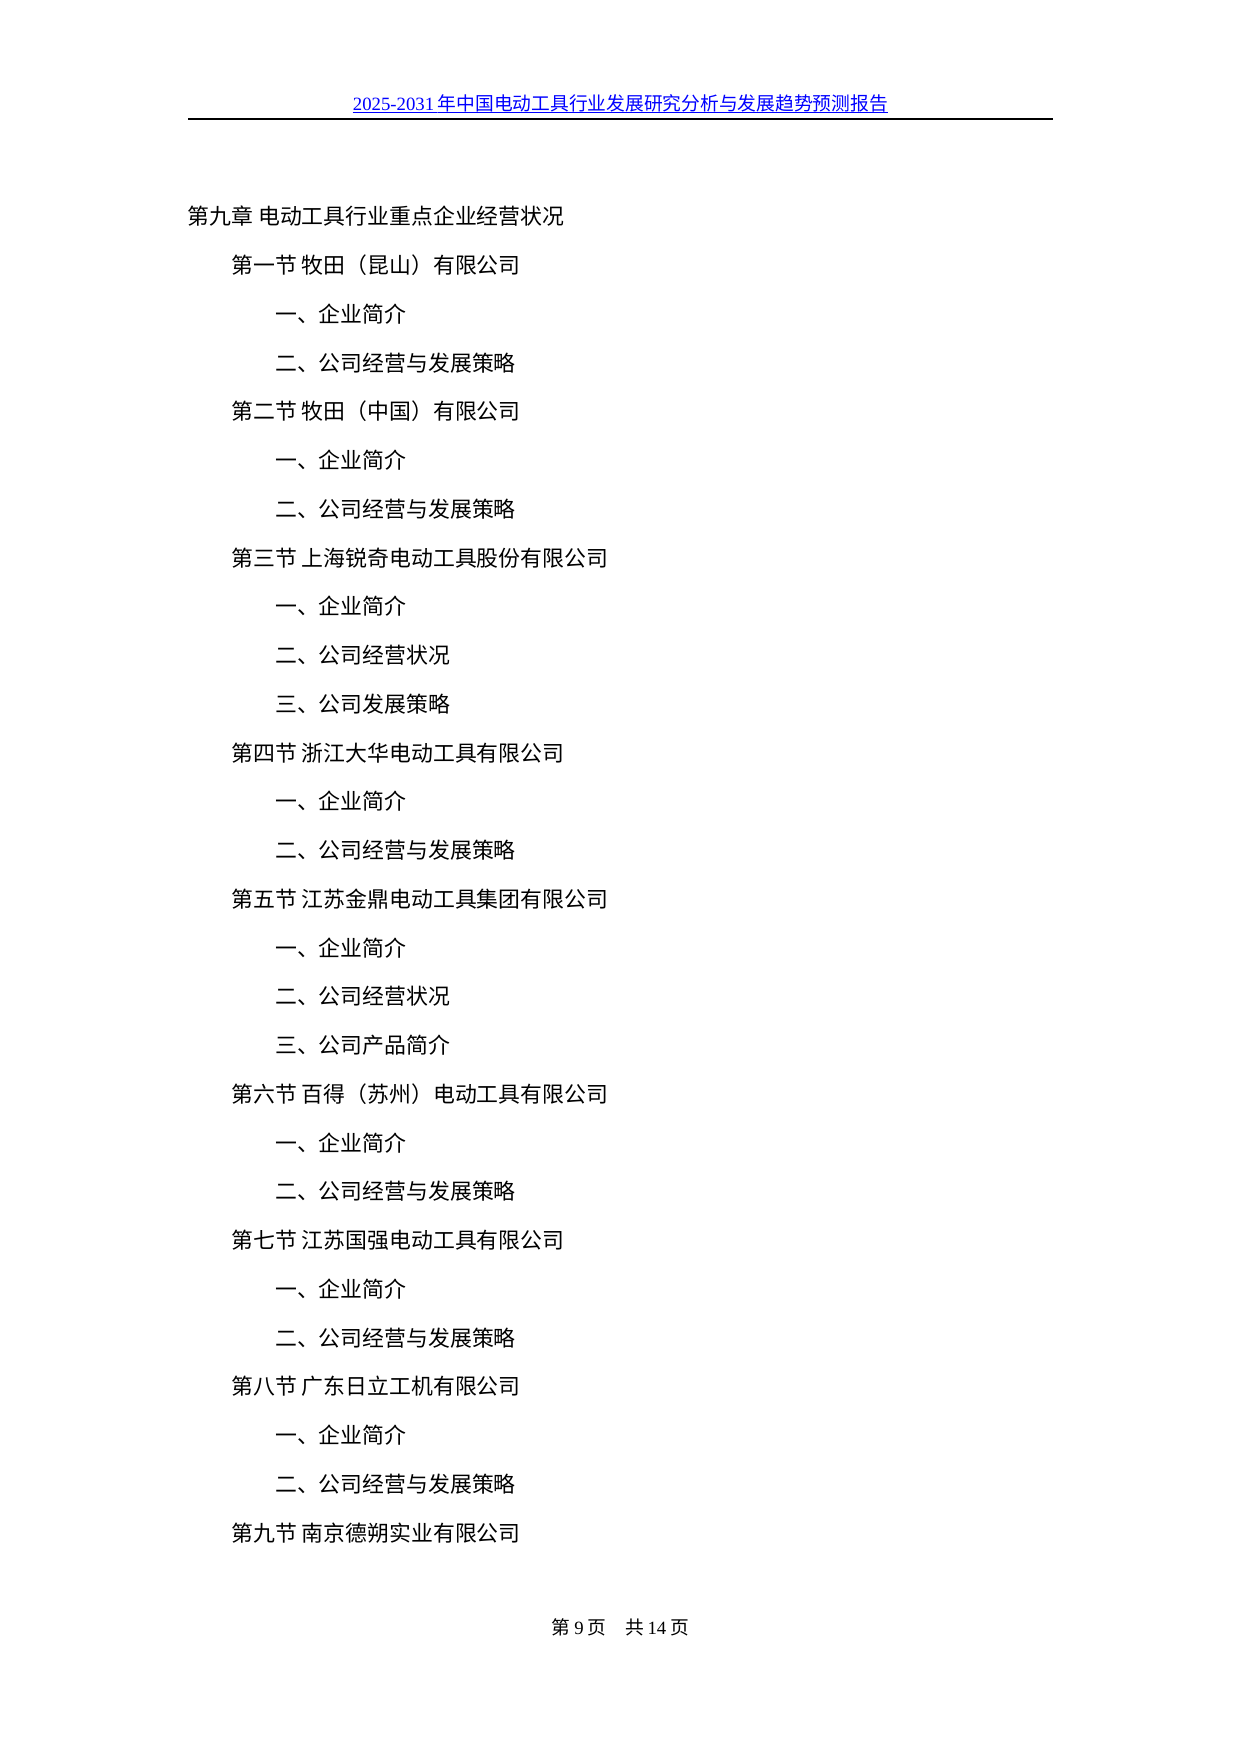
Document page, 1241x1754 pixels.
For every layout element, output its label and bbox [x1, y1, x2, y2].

text [187, 150, 1053, 1548]
